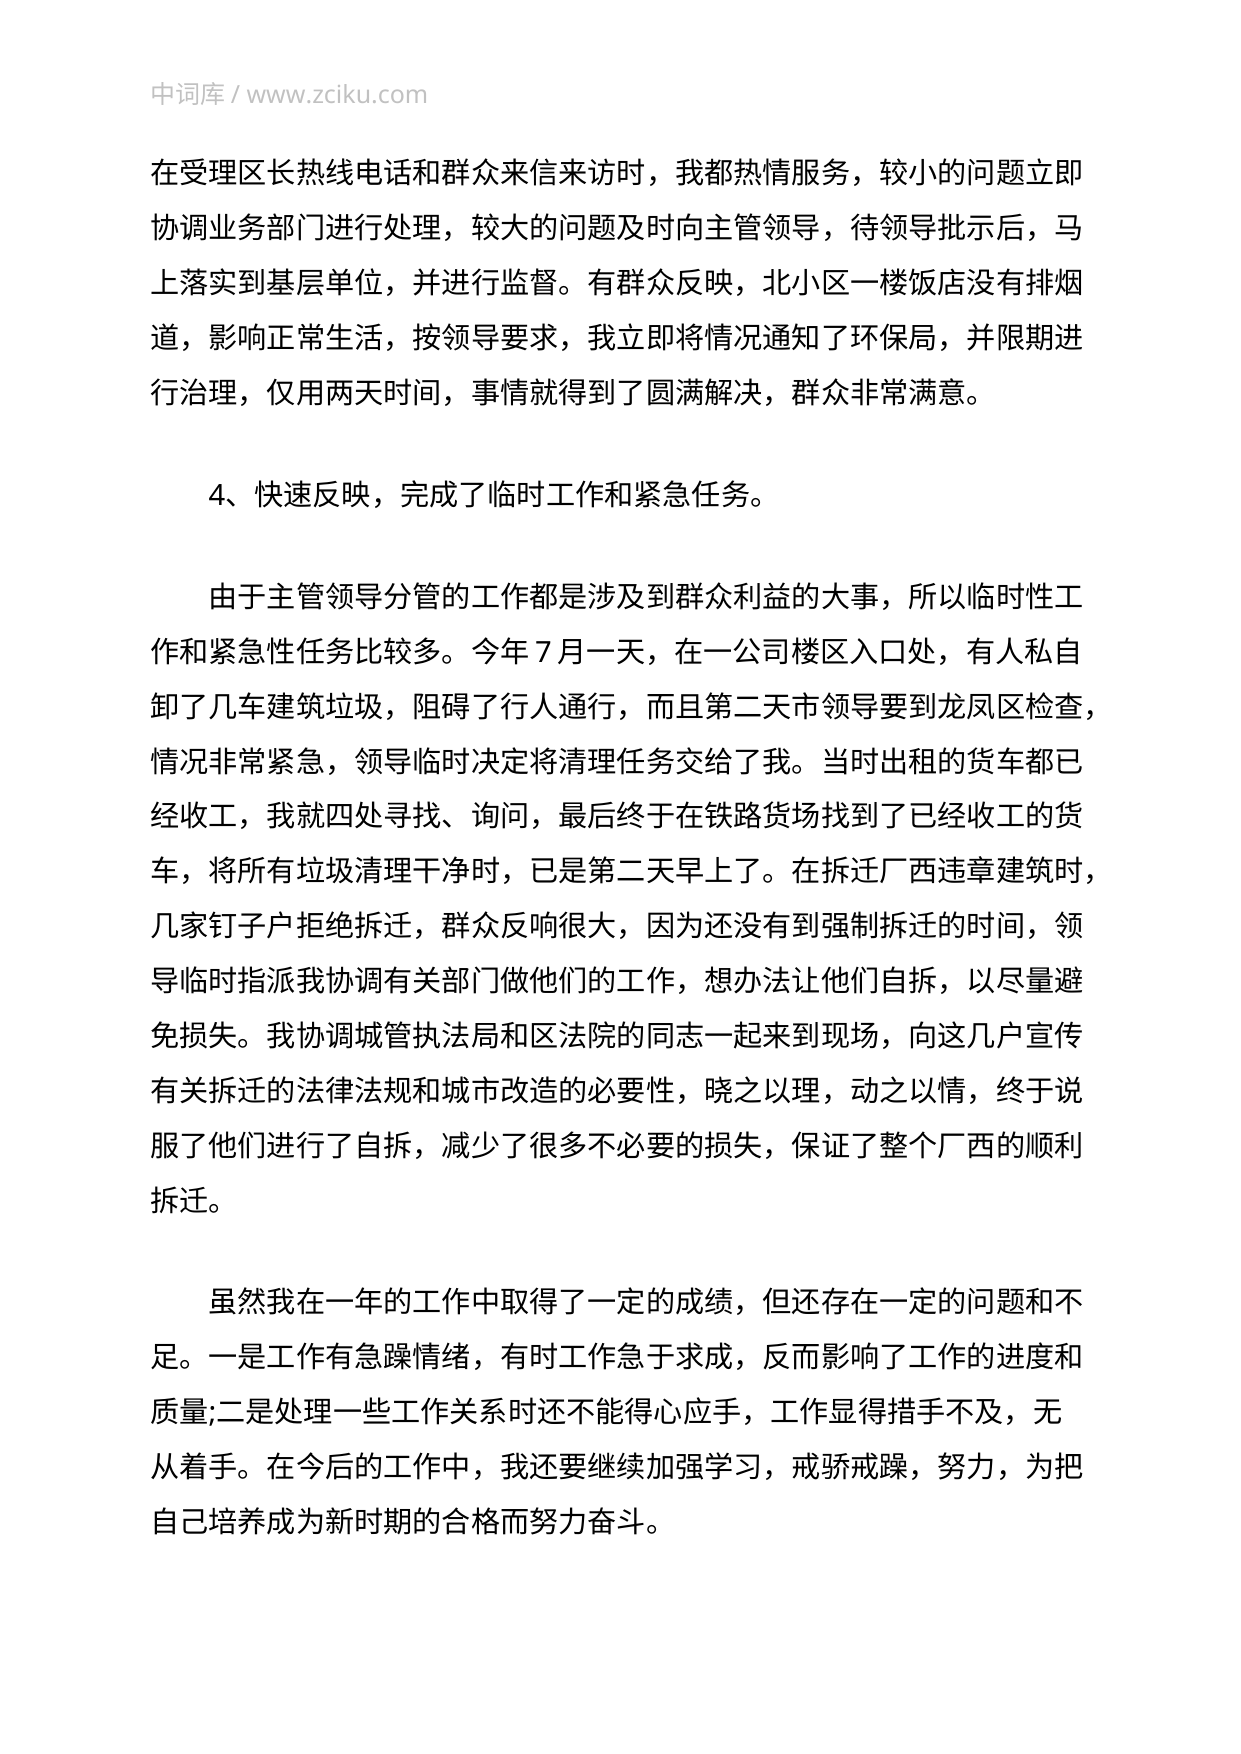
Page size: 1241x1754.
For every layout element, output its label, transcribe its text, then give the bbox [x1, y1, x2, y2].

text 4、快速反映，完成了临时工作和紧急任务。 [150, 471, 1090, 514]
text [150, 150, 1090, 412]
text 由于主管领导分管的工作都是涉及到群众利益的大事，所以临时性工作和紧急性任务比较多。今年7月一天，在一公司楼区入口处，有人私自卸了几车建筑垃圾，阻碍了行人通行，而且第二天市领导要到龙凤区检查，情况非常紧急，领导临时决定将清理任务交给了我。当时出租的货车都已经收工，我就四处寻找、询问，最后终于在铁路货场找到了已经收工的货车，将所有垃圾清理干净时，已是第二天早上了。在拆迁厂西违章建筑时，几家钉子户拒绝拆迁，群众反响很大，因为还没有到强制拆迁的时间，领导临时指派我协调有关部门做他们的工作，想办法让他们自拆，以尽量避免损失。我协调城管执法局和区法院的同志一起来到现场，向这几户宣传有关拆迁的法律法规和城市改造的必要性，晓之以理，动之以情，终于说服了他们进行了自拆，减少了很多不必要的损失，保证了整个厂西的顺利拆迁。 [150, 573, 1090, 1219]
text 虽然我在一年的工作中取得了一定的成绩，但还存在一定的问题和不足。一是工作有急躁情绪，有时工作急于求成，反而影响了工作的进度和质量;二是处理一些工作关系时还不能得心应手，工作显得措手不及，无从着手。在今后的工作中，我还要继续加强学习，戒骄戒躁，努力，为把自己培养成为新时期的合格而努力奋斗。 [150, 1279, 1090, 1541]
